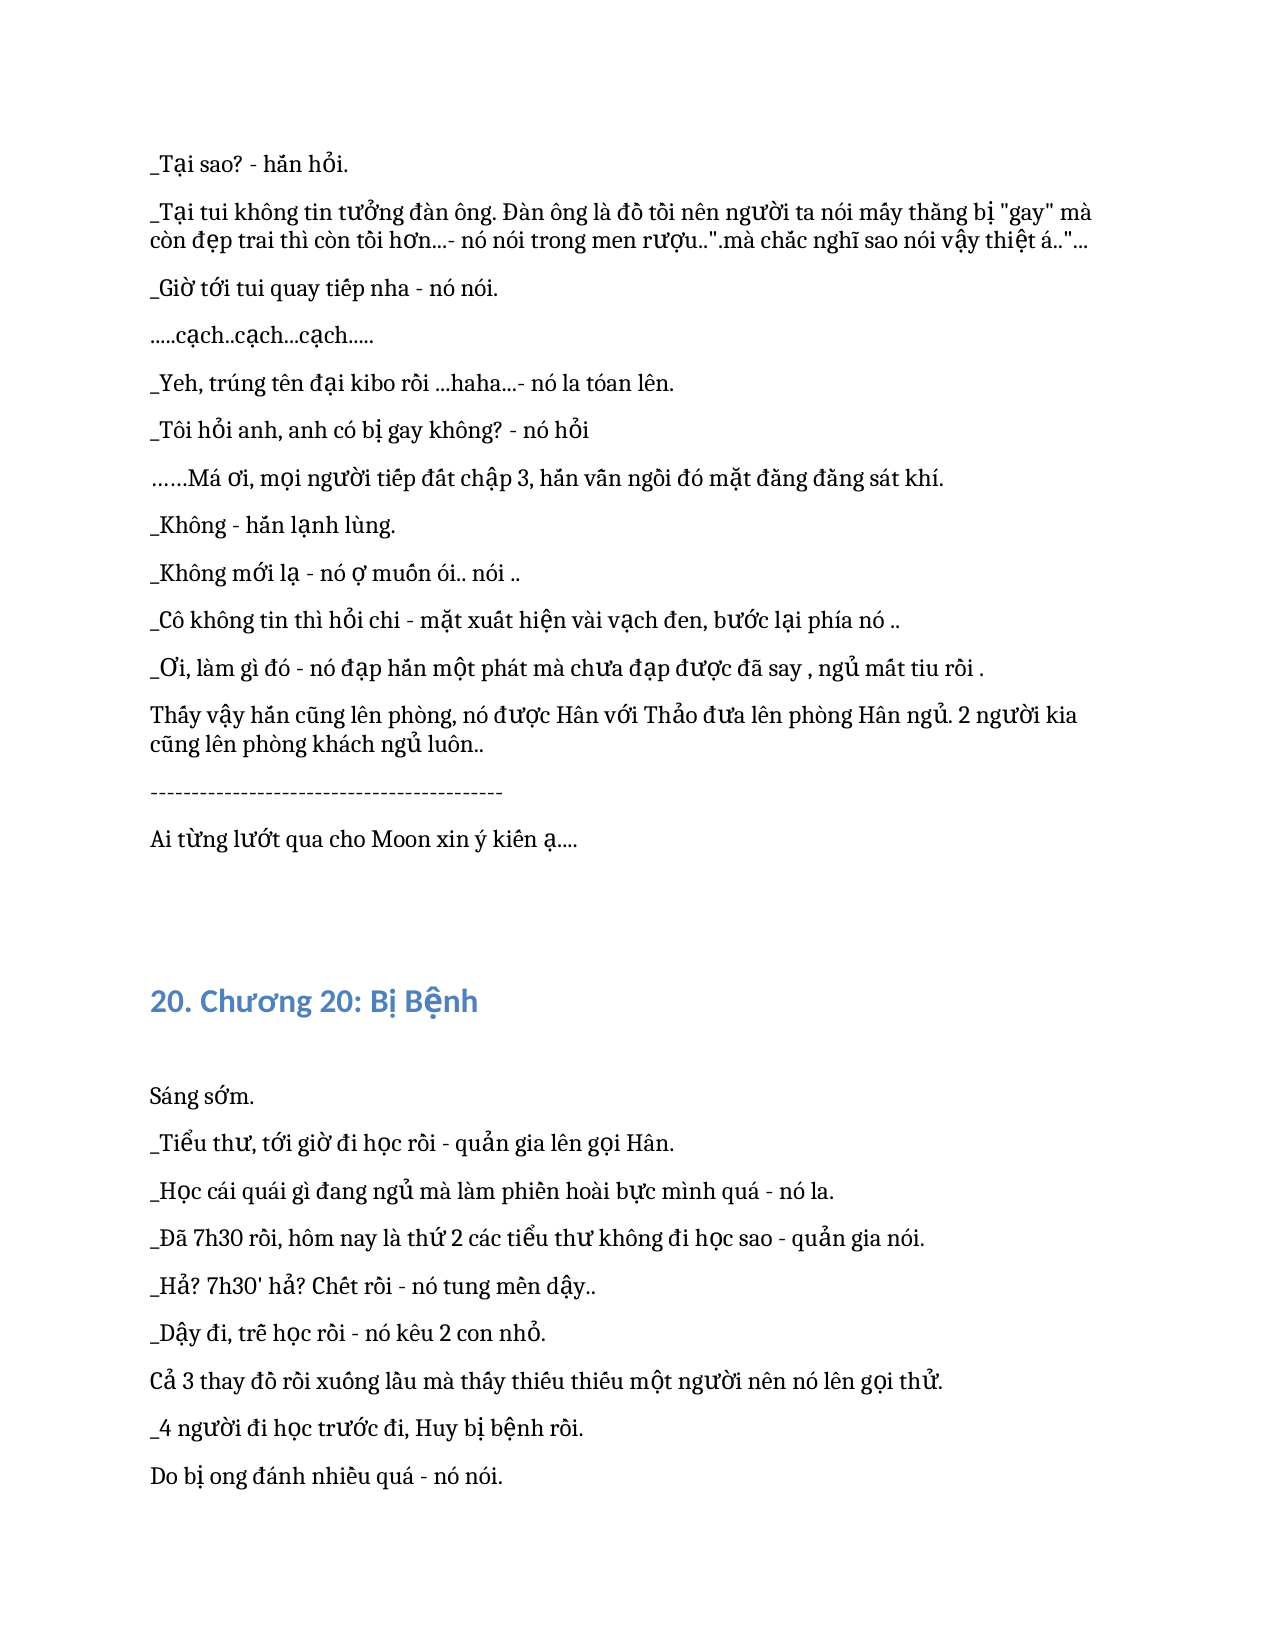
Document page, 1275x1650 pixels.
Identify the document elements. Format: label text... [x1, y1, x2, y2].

text _Đã 7h30 rồi, hôm nay là thứ 2 các tiểu thư không đi học sao - quản gia nói. [150, 1224, 1125, 1253]
text _Dậy đi, trễ học rồi - nó kêu 2 con nhỏ. [150, 1319, 1125, 1348]
text Do bị ong đánh nhiều quá - nó nói. [150, 1462, 1125, 1490]
text .....cạch..cạch...cạch..... [150, 321, 1125, 350]
text _Tại tui không tin tưởng đàn ông. Đàn ông là đồ tồi nên người ta nói mấy thằng bị "gay" mà còn đẹp trai thì còn tồi hơn...- nó nói trong men rượu..".mà chắc nghĩ sao nói vậy thiệt á.."... [150, 197, 1125, 255]
text _Tôi hỏi anh, anh có bị gay không? - nó hỏi [150, 416, 1125, 445]
text ……Má ơi, mọi người tiếp đất chập 3, hắn vẫn ngồi đó mặt đằng đằng sát khí. [150, 464, 1125, 492]
text Cả 3 thay đồ rồi xuống lầu mà thấy thiếu thiếu một người nên nó lên gọi thử. [150, 1367, 1125, 1395]
text _Không mới lạ - nó ợ muốn ói.. nói .. [150, 559, 1125, 587]
subtitle 20. Chương 20: Bị Bệnh [150, 979, 1125, 1020]
text _Ơi, làm gì đó - nó đạp hắn một phát mà chưa đạp được đã say , ngủ mất tiu rồi . [150, 654, 1125, 682]
text Ai từng lướt qua cho Moon xin ý kiến ạ.... [150, 825, 1125, 854]
text _Hả? 7h30' hả? Chết rồi - nó tung mền dậy.. [150, 1272, 1125, 1300]
text _Tiểu thư, tới giờ đi học rồi - quản gia lên gọi Hân. [150, 1129, 1125, 1158]
text _Học cái quái gì đang ngủ mà làm phiền hoài bực mình quá - nó la. [150, 1177, 1125, 1205]
text ------------------------------------------- [150, 777, 1125, 806]
text _4 người đi học trước đi, Huy bị bệnh rồi. [150, 1414, 1125, 1443]
text _Tại sao? - hắn hỏi. [150, 150, 1125, 179]
text _Yeh, trúng tên đại kibo rồi ...haha...- nó la tóan lên. [150, 369, 1125, 397]
text Thấy vậy hắn cũng lên phòng, nó được Hân với Thảo đưa lên phòng Hân ngủ. 2 người kia cũng lên phòng khách ngủ luôn.. [150, 701, 1125, 759]
text _Giờ tới tui quay tiếp nha - nó nói. [150, 274, 1125, 302]
text _Không - hắn lạnh lùng. [150, 511, 1125, 540]
text _Cô không tin thì hỏi chi - mặt xuất hiện vài vạch đen, bước lại phía nó .. [150, 606, 1125, 635]
text Sáng sớm. [150, 1024, 1125, 1110]
